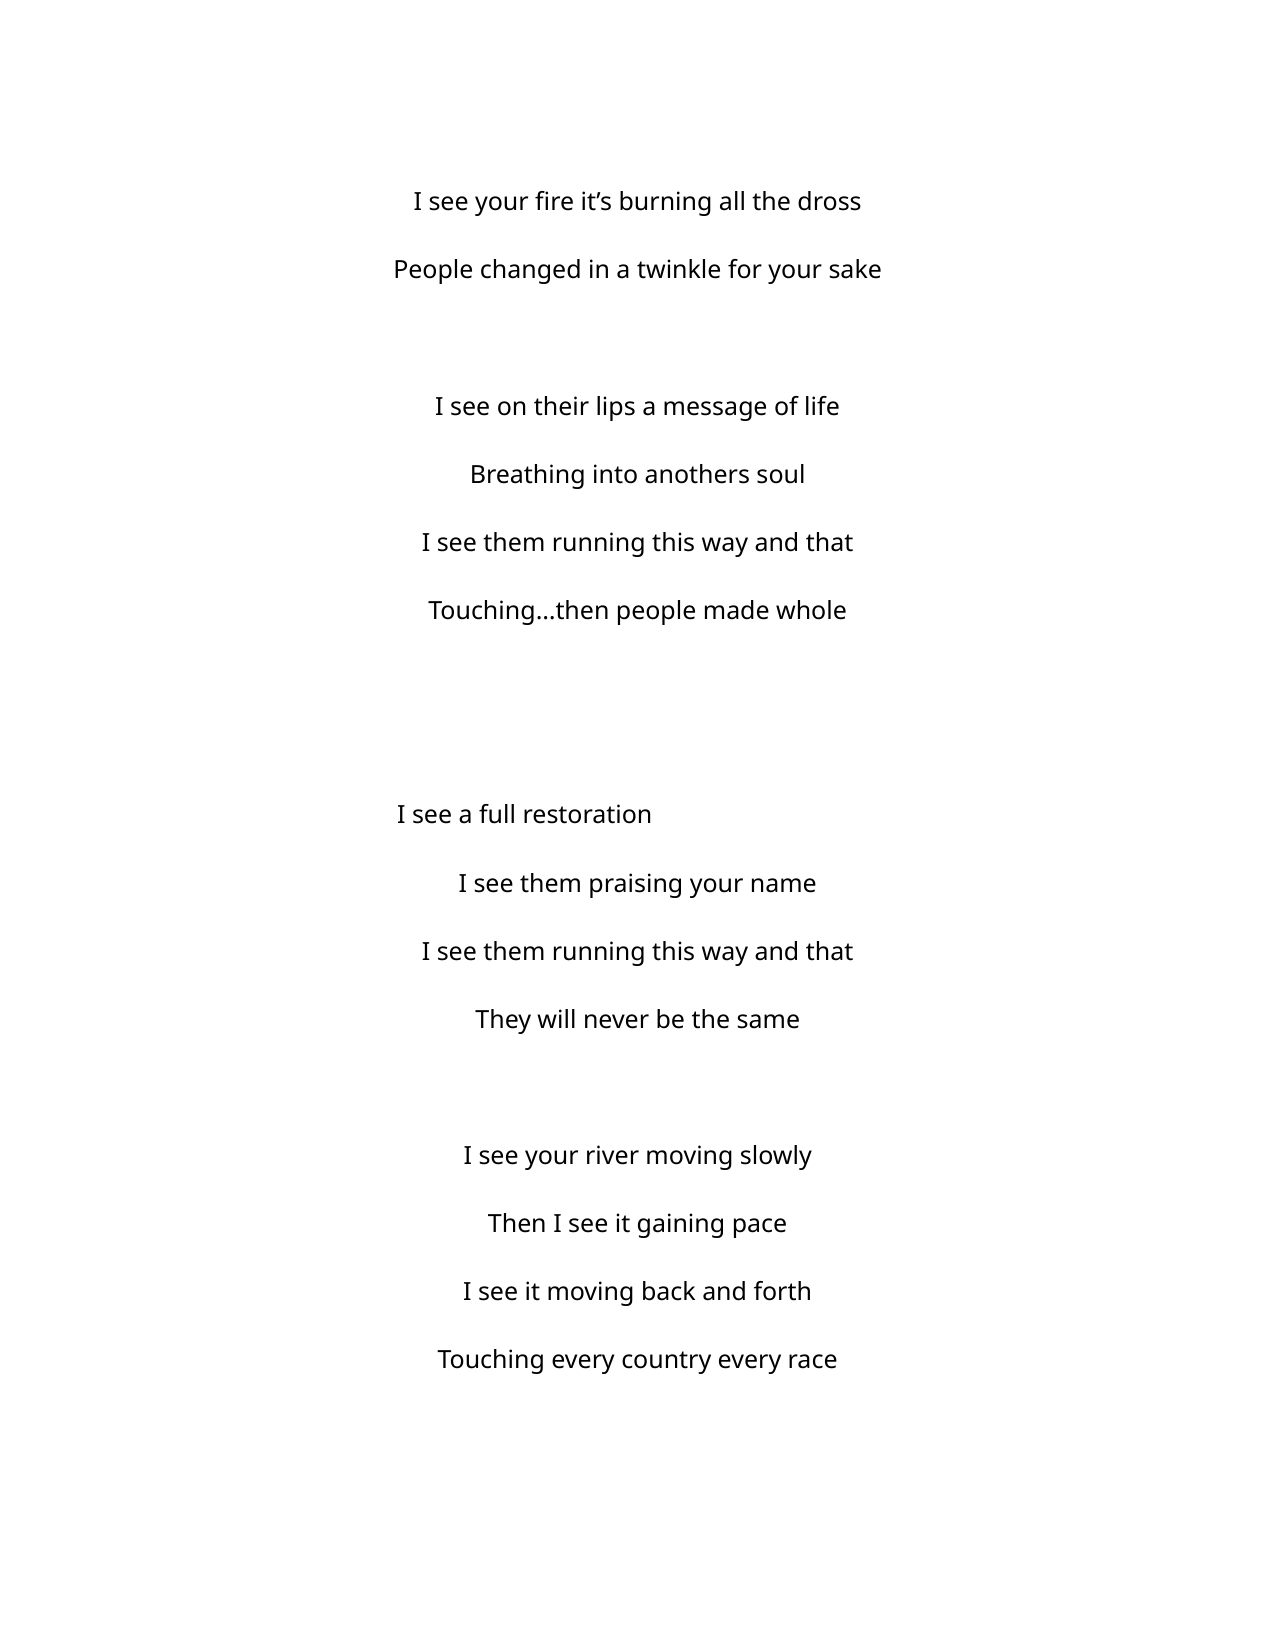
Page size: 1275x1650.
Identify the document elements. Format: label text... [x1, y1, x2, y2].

text They will never be the same [150, 1002, 1125, 1036]
text Touching…then people made whole [150, 593, 1125, 627]
text Breathing into anothers soul [150, 457, 1125, 491]
text People changed in a twinkle for your sake [150, 252, 1125, 286]
text I see your river moving slowly [150, 1138, 1125, 1172]
text I see them running this way and that [150, 525, 1125, 559]
text I see a full restoration [150, 797, 1125, 831]
text I see them running this way and that [150, 933, 1125, 967]
text I see it moving back and forth [150, 1274, 1125, 1308]
text I see on their lips a message of life [150, 388, 1125, 422]
text Then I see it gaining pace [150, 1206, 1125, 1240]
text I see your fire it’s burning all the dross [150, 184, 1125, 218]
text Touching every country every race [150, 1342, 1125, 1376]
text I see them praising your name [150, 865, 1125, 899]
